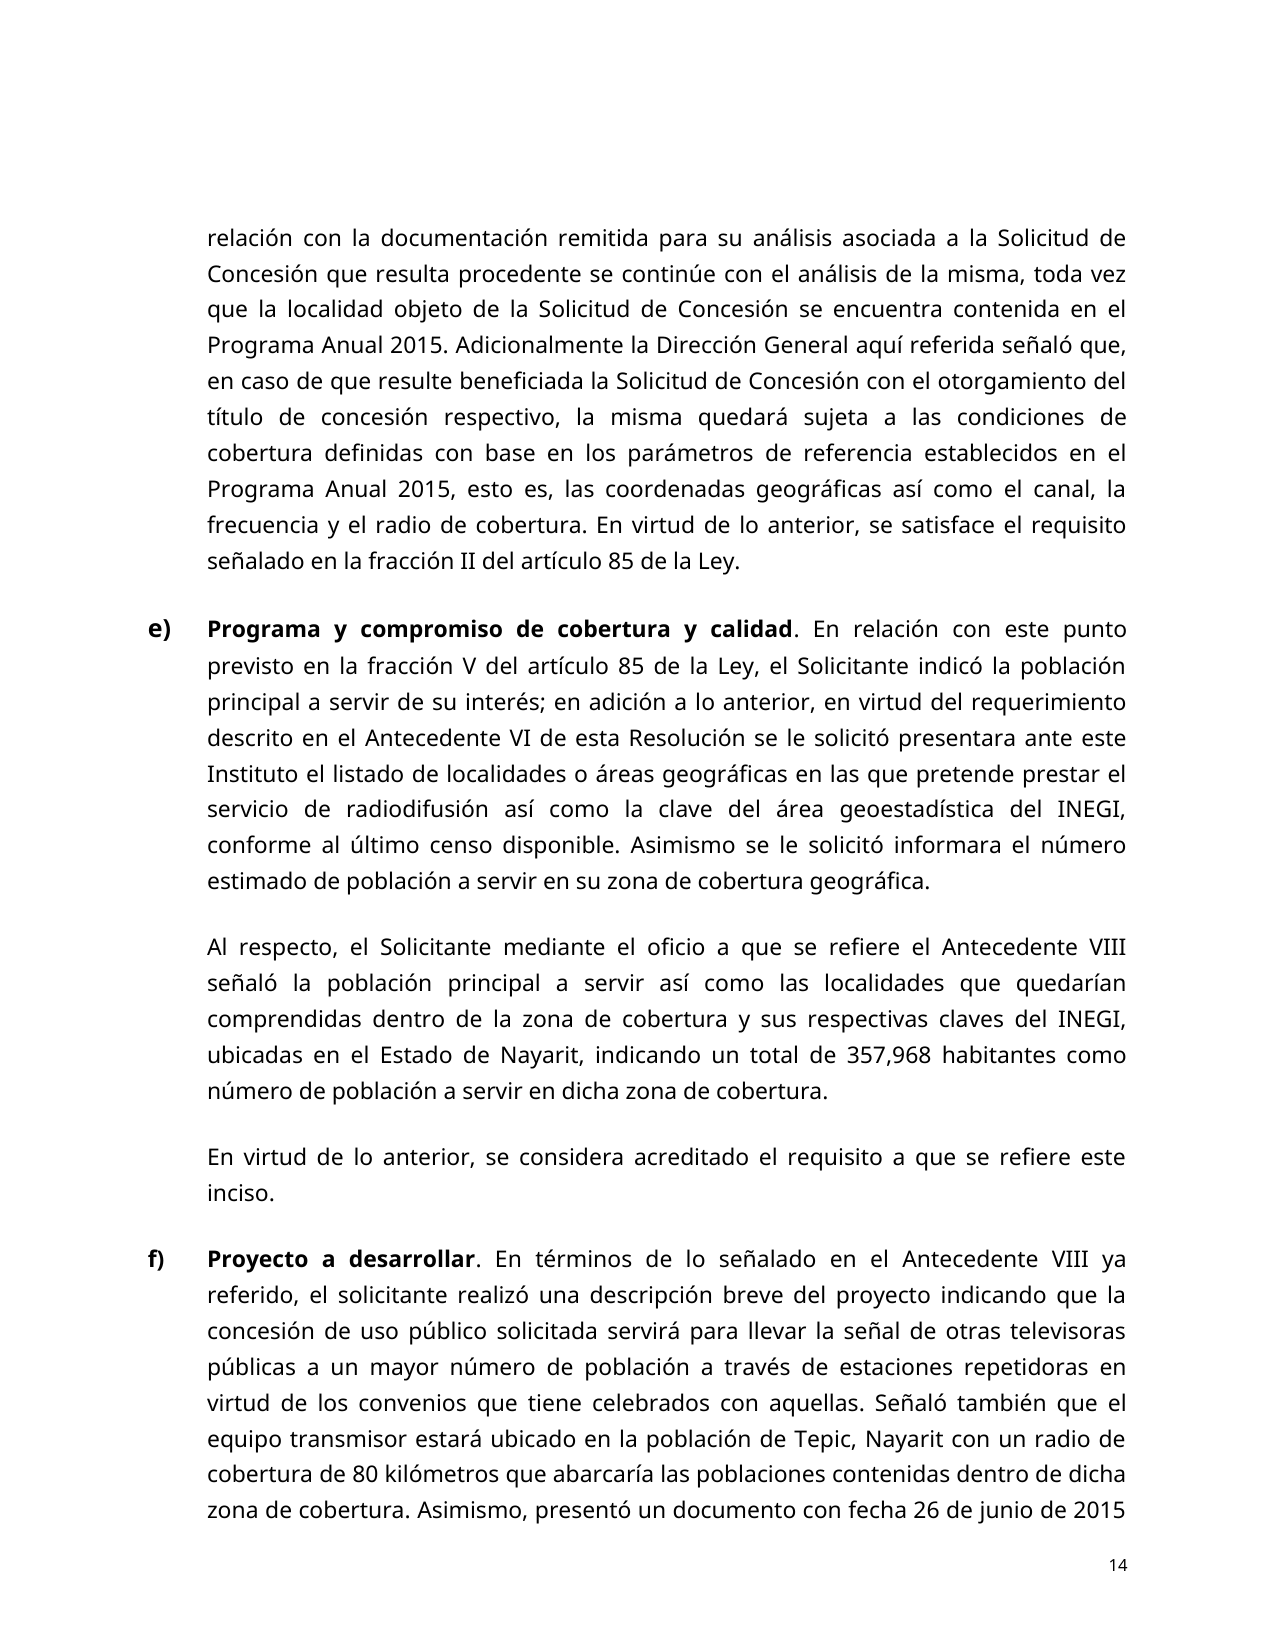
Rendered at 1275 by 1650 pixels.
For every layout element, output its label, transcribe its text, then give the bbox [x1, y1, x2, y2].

text Al respecto, el Solicitante mediante el oficio a que se refiere el Antecedente VIII señaló la población principal a servir así como las localidades que quedarían comprendidas dentro de la zona de cobertura y sus respectivas claves del INEGI, ubicadas en el Estado de Nayarit, indicando un total de 357,968 habitantes como número de población a servir en dicha zona de cobertura. [207, 931, 1127, 1106]
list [148, 1243, 1127, 1526]
list Programa y compromiso de cobertura y calidad. En relación con este punto previsto en la fracción V del artículo 85 de la Ley, el Solicitante indicó la población principal a servir de su interés; en adición a lo anterior, en virtud del requerimiento descrito en el Antecedente VI de esta Resolución se le solicitó presentara ante este Instituto el listado de localidades o áreas geográficas en las que pretende prestar el servicio de radiodifusión así como la clave del área geoestadística del INEGI, conforme al último censo disponible. Asimismo se le solicitó informara el número estimado de población a servir en su zona de cobertura geográfica. [148, 611, 1127, 897]
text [207, 222, 1127, 576]
text En virtud de lo anterior, se considera acreditado el requisito a que se refiere este inciso. [207, 1141, 1127, 1208]
